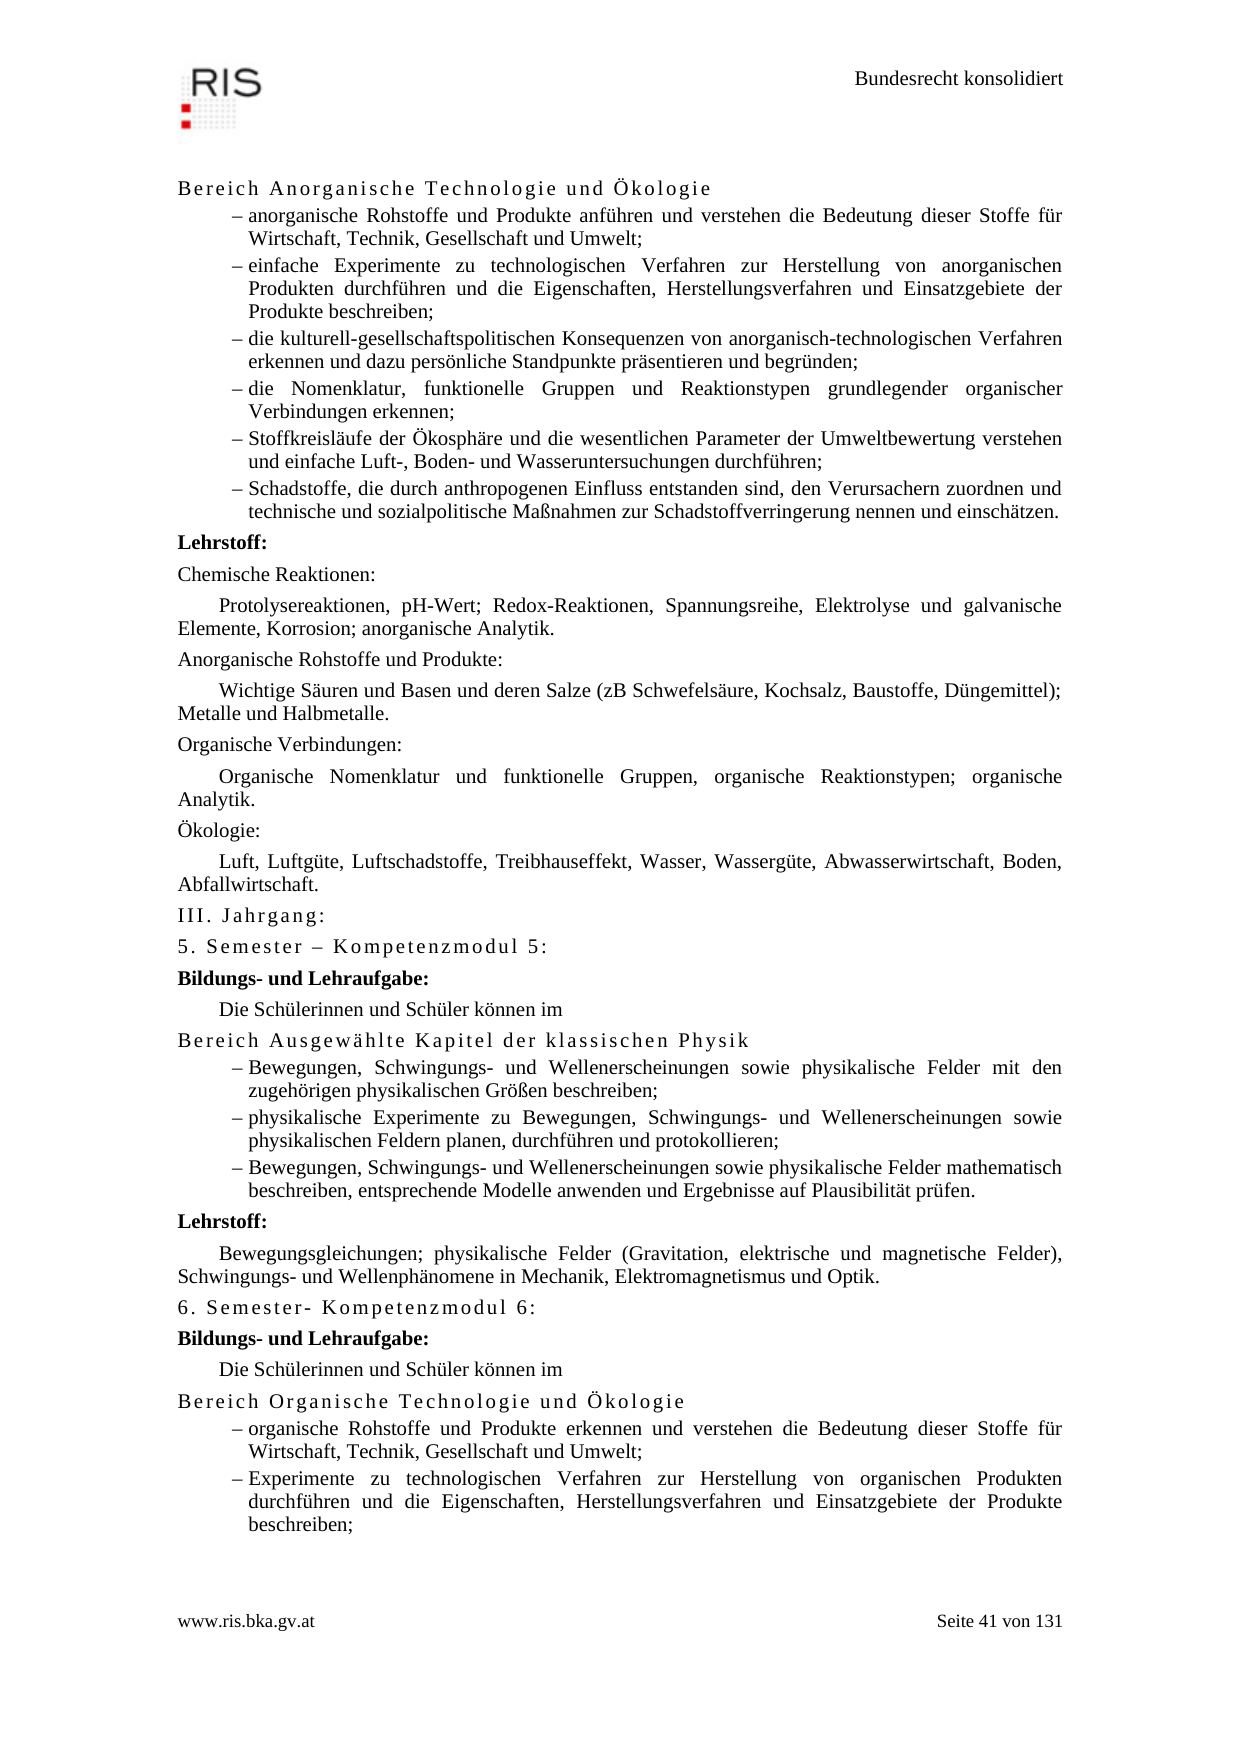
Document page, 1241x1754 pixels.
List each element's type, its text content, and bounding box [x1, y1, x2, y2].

text 5. Semester – Kompetenzmodul 5: [177, 936, 1063, 958]
text Die Schülerinnen und Schüler können im [177, 1358, 1063, 1381]
text Bildungs- und Lehraufgabe: [177, 1327, 1063, 1350]
text – Schadstoffe, die durch anthropogenen Einfluss entstanden sind, den Verursachern zuordnen und technische und sozialpolitische Maßnahmen zur Schadstoffverringerung nennen und einschätzen. [177, 477, 1063, 523]
text Bereich Ausgewählte Kapitel der klassischen Physik [177, 1029, 1063, 1052]
text Lehrstoff: [177, 1211, 1063, 1233]
text Bereich Anorganische Technologie und Ökologie [177, 177, 1063, 200]
text Bereich Organische Technologie und Ökologie [177, 1390, 1063, 1413]
text – einfache Experimente zu technologischen Verfahren zur Herstellung von anorganischen Produkten durchführen und die Eigenschaften, Herstellungsverfahren und Einsatzgebiete der Produkte beschreiben; [177, 254, 1063, 323]
text Protolysereaktionen, pH-Wert; Redox-Reaktionen, Spannungsreihe, Elektrolyse und galvanische Elemente, Korrosion; anorganische Analytik. [177, 594, 1063, 640]
text Chemische Reaktionen: [177, 563, 1063, 586]
text Ökologie: [177, 819, 1063, 842]
text Bildungs- und Lehraufgabe: [177, 967, 1063, 990]
text – Stoffkreisläufe der Ökosphäre und die wesentlichen Parameter der Umweltbewertung verstehen und einfache Luft-, Boden- und Wasseruntersuchungen durchführen; [177, 427, 1063, 473]
text – Bewegungen, Schwingungs- und Wellenerscheinungen sowie physikalische Felder mit den zugehörigen physikalischen Größen beschreiben; [177, 1056, 1063, 1102]
text Anorganische Rohstoffe und Produkte: [177, 648, 1063, 671]
text – physikalische Experimente zu Bewegungen, Schwingungs- und Wellenerscheinungen sowie physikalischen Feldern planen, durchführen und protokollieren; [177, 1106, 1063, 1152]
text – Bewegungen, Schwingungs- und Wellenerscheinungen sowie physikalische Felder mathematisch beschreiben, entsprechende Modelle anwenden und Ergebnisse auf Plausibilität prüfen. [177, 1156, 1063, 1202]
text Wichtige Säuren und Basen und deren Salze (zB Schwefelsäure, Kochsalz, Baustoffe, Düngemittel); Metalle und Halbmetalle. [177, 679, 1063, 725]
text Bewegungsgleichungen; physikalische Felder (Gravitation, elektrische und magnetische Felder), Schwingungs- und Wellenphänomene in Mechanik, Elektromagnetismus und Optik. [177, 1242, 1063, 1288]
text – die Nomenklatur, funktionelle Gruppen und Reaktionstypen grundlegender organischer Verbindungen erkennen; [177, 377, 1063, 423]
picture [177, 57, 264, 144]
text – Experimente zu technologischen Verfahren zur Herstellung von organischen Produkten durchführen und die Eigenschaften, Herstellungsverfahren und Einsatzgebiete der Produkte beschreiben; [177, 1467, 1063, 1536]
text Luft, Luftgüte, Luftschadstoffe, Treibhauseffekt, Wasser, Wassergüte, Abwasserwirtschaft, Boden, Abfallwirtschaft. [177, 850, 1063, 896]
text III. Jahrgang: [177, 904, 1063, 927]
text – organische Rohstoffe und Produkte erkennen und verstehen die Bedeutung dieser Stoffe für Wirtschaft, Technik, Gesellschaft und Umwelt; [177, 1417, 1063, 1463]
text – anorganische Rohstoffe und Produkte anführen und verstehen die Bedeutung dieser Stoffe für Wirtschaft, Technik, Gesellschaft und Umwelt; [177, 204, 1063, 250]
text Organische Nomenklatur und funktionelle Gruppen, organische Reaktionstypen; organische Analytik. [177, 765, 1063, 811]
text 6. Semester- Kompetenzmodul 6: [177, 1296, 1063, 1319]
text Lehrstoff: [177, 531, 1063, 554]
text Organische Verbindungen: [177, 733, 1063, 756]
text Die Schülerinnen und Schüler können im [177, 998, 1063, 1021]
text – die kulturell-gesellschaftspolitischen Konsequenzen von anorganisch-technologischen Verfahren erkennen und dazu persönliche Standpunkte präsentieren und begründen; [177, 327, 1063, 373]
